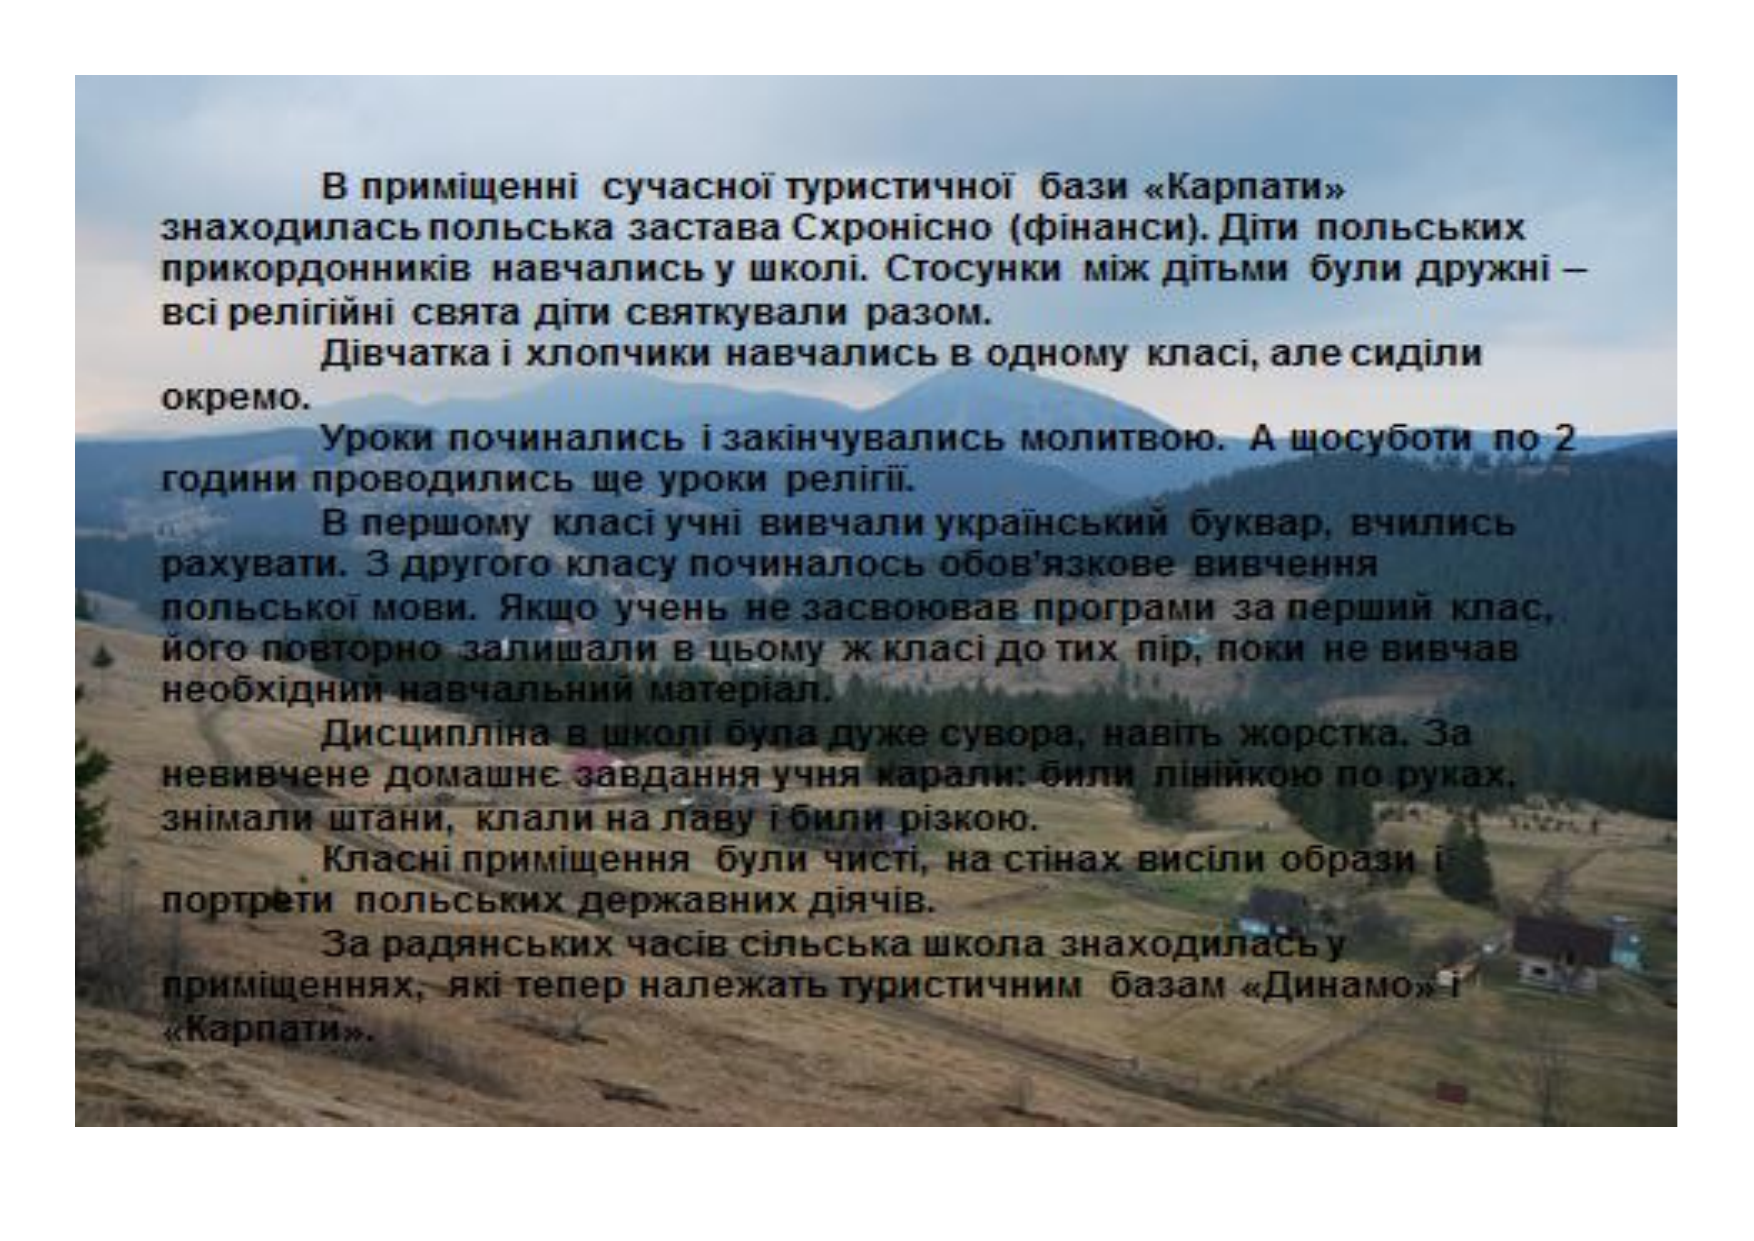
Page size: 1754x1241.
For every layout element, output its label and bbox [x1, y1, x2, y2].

picture [75, 75, 1678, 1127]
